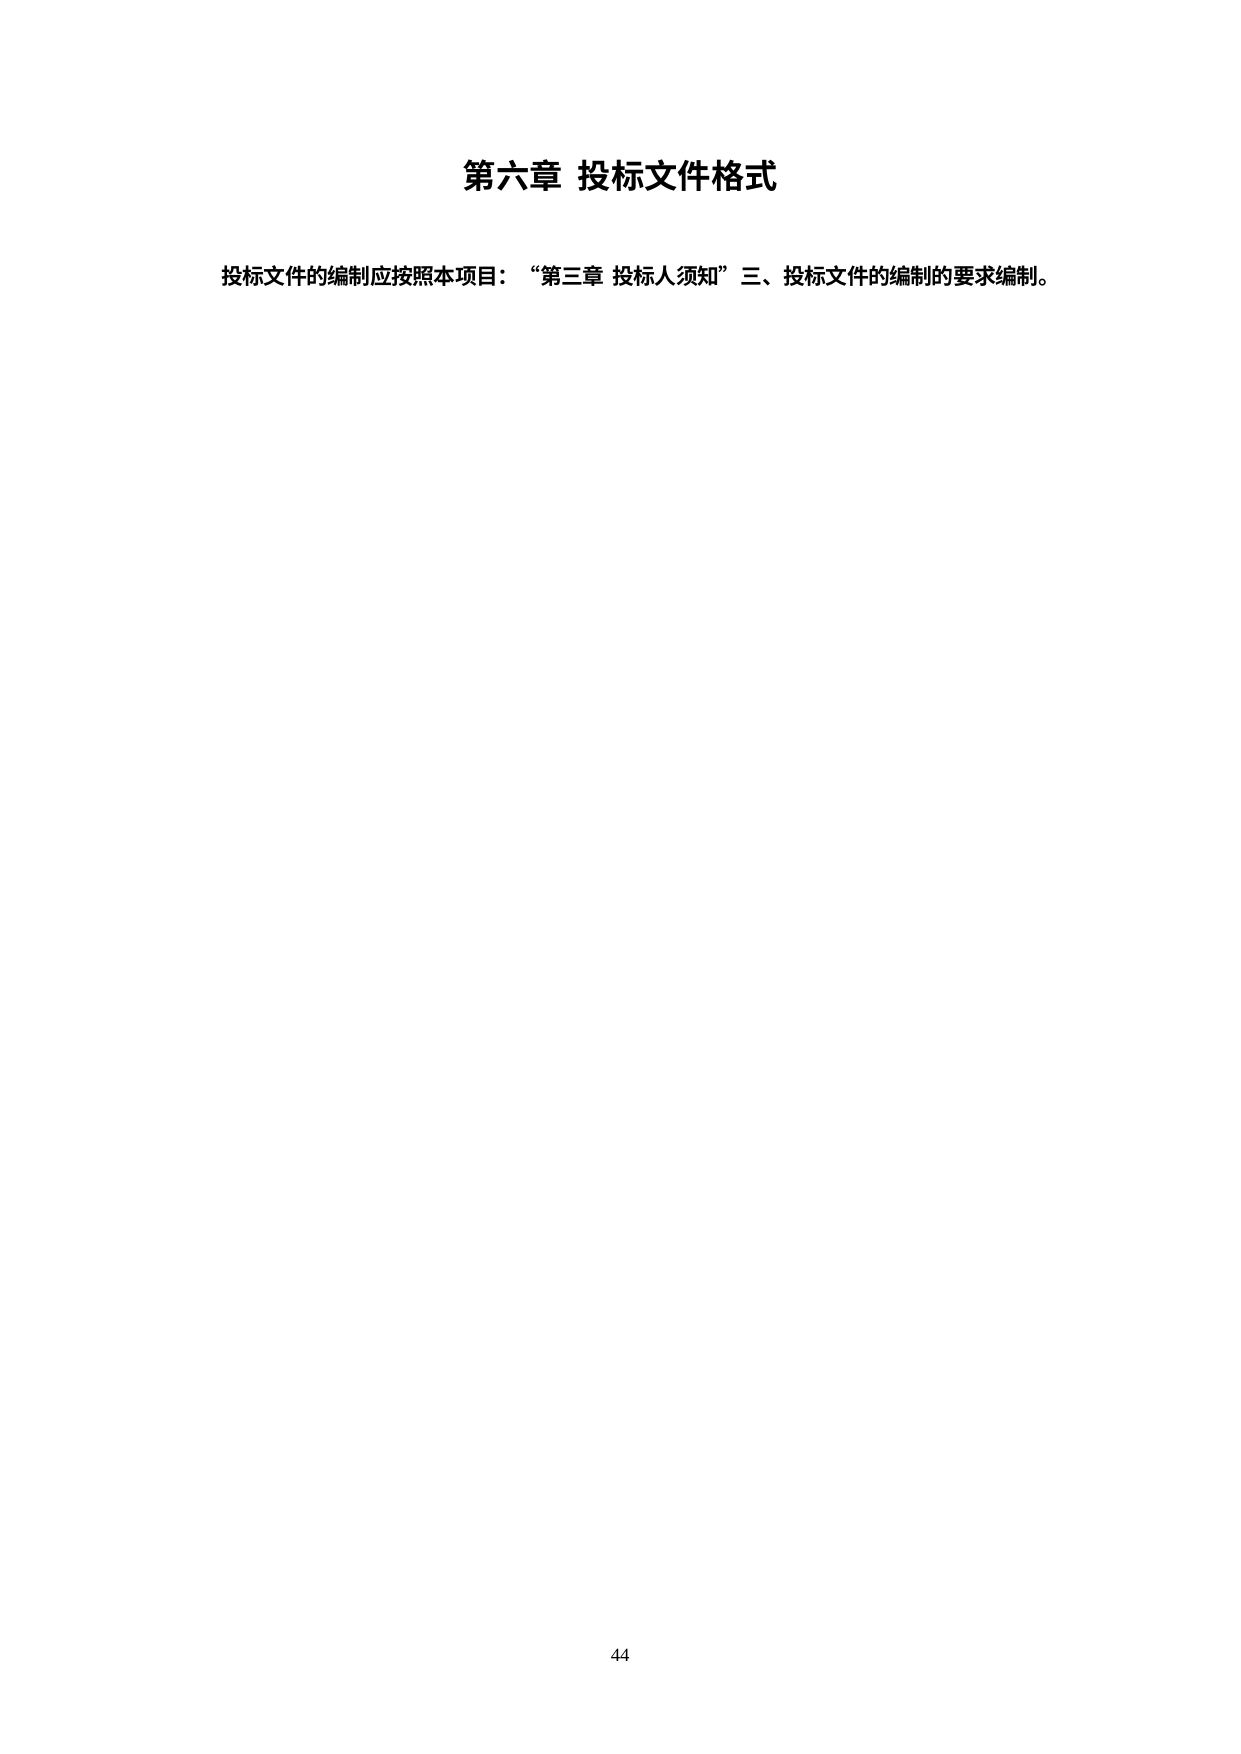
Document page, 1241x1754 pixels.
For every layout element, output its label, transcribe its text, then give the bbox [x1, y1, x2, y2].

text 第六章 投标文件格式 [130, 150, 1110, 198]
text 投标文件的编制应按照本项目：“第三章 投标人须知”三、投标文件的编制的要求编制。 [130, 259, 1110, 291]
